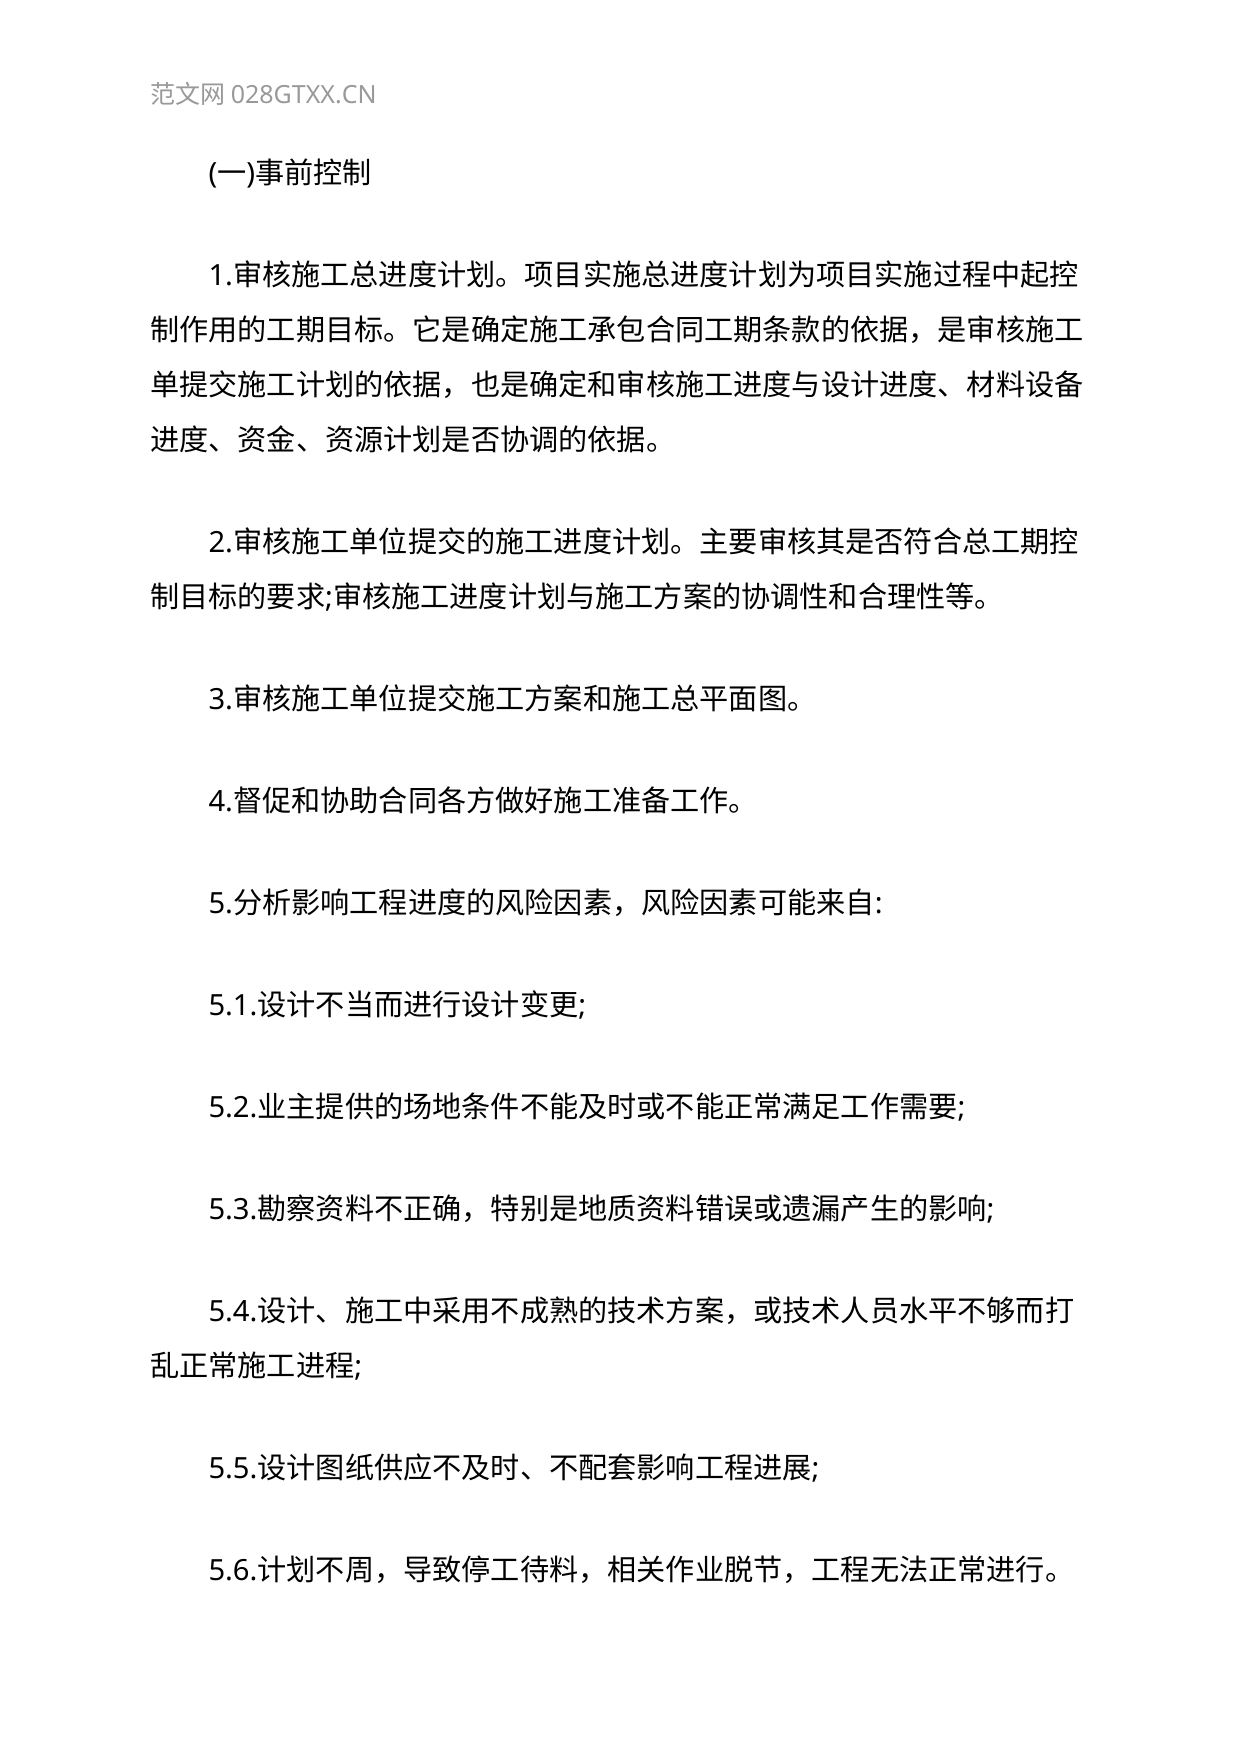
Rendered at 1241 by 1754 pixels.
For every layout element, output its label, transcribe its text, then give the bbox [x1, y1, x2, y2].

text 4.督促和协助合同各方做好施工准备工作。 [150, 777, 1090, 820]
text 5.3.勘察资料不正确，特别是地质资料错误或遗漏产生的影响; [150, 1185, 1090, 1228]
text 1.审核施工总进度计划。项目实施总进度计划为项目实施过程中起控制作用的工期目标。它是确定施工承包合同工期条款的依据，是审核施工单提交施工计划的依据，也是确定和审核施工进度与设计进度、材料设备进度、资金、资源计划是否协调的依据。 [150, 252, 1090, 459]
text 2.审核施工单位提交的施工进度计划。主要审核其是否符合总工期控制目标的要求;审核施工进度计划与施工方案的协调性和合理性等。 [150, 518, 1090, 616]
text 5.5.设计图纸供应不及时、不配套影响工程进展; [150, 1444, 1090, 1487]
text 5.分析影响工程进度的风险因素，风险因素可能来自: [150, 879, 1090, 922]
text 5.4.设计、施工中采用不成熟的技术方案，或技术人员水平不够而打乱正常施工进程; [150, 1287, 1090, 1385]
text 5.2.业主提供的场地条件不能及时或不能正常满足工作需要; [150, 1083, 1090, 1126]
text 5.6.计划不周，导致停工待料，相关作业脱节，工程无法正常进行。 [150, 1546, 1090, 1589]
text 3.审核施工单位提交施工方案和施工总平面图。 [150, 676, 1090, 718]
text 5.1.设计不当而进行设计变更; [150, 981, 1090, 1024]
text (一)事前控制 [150, 150, 1090, 192]
